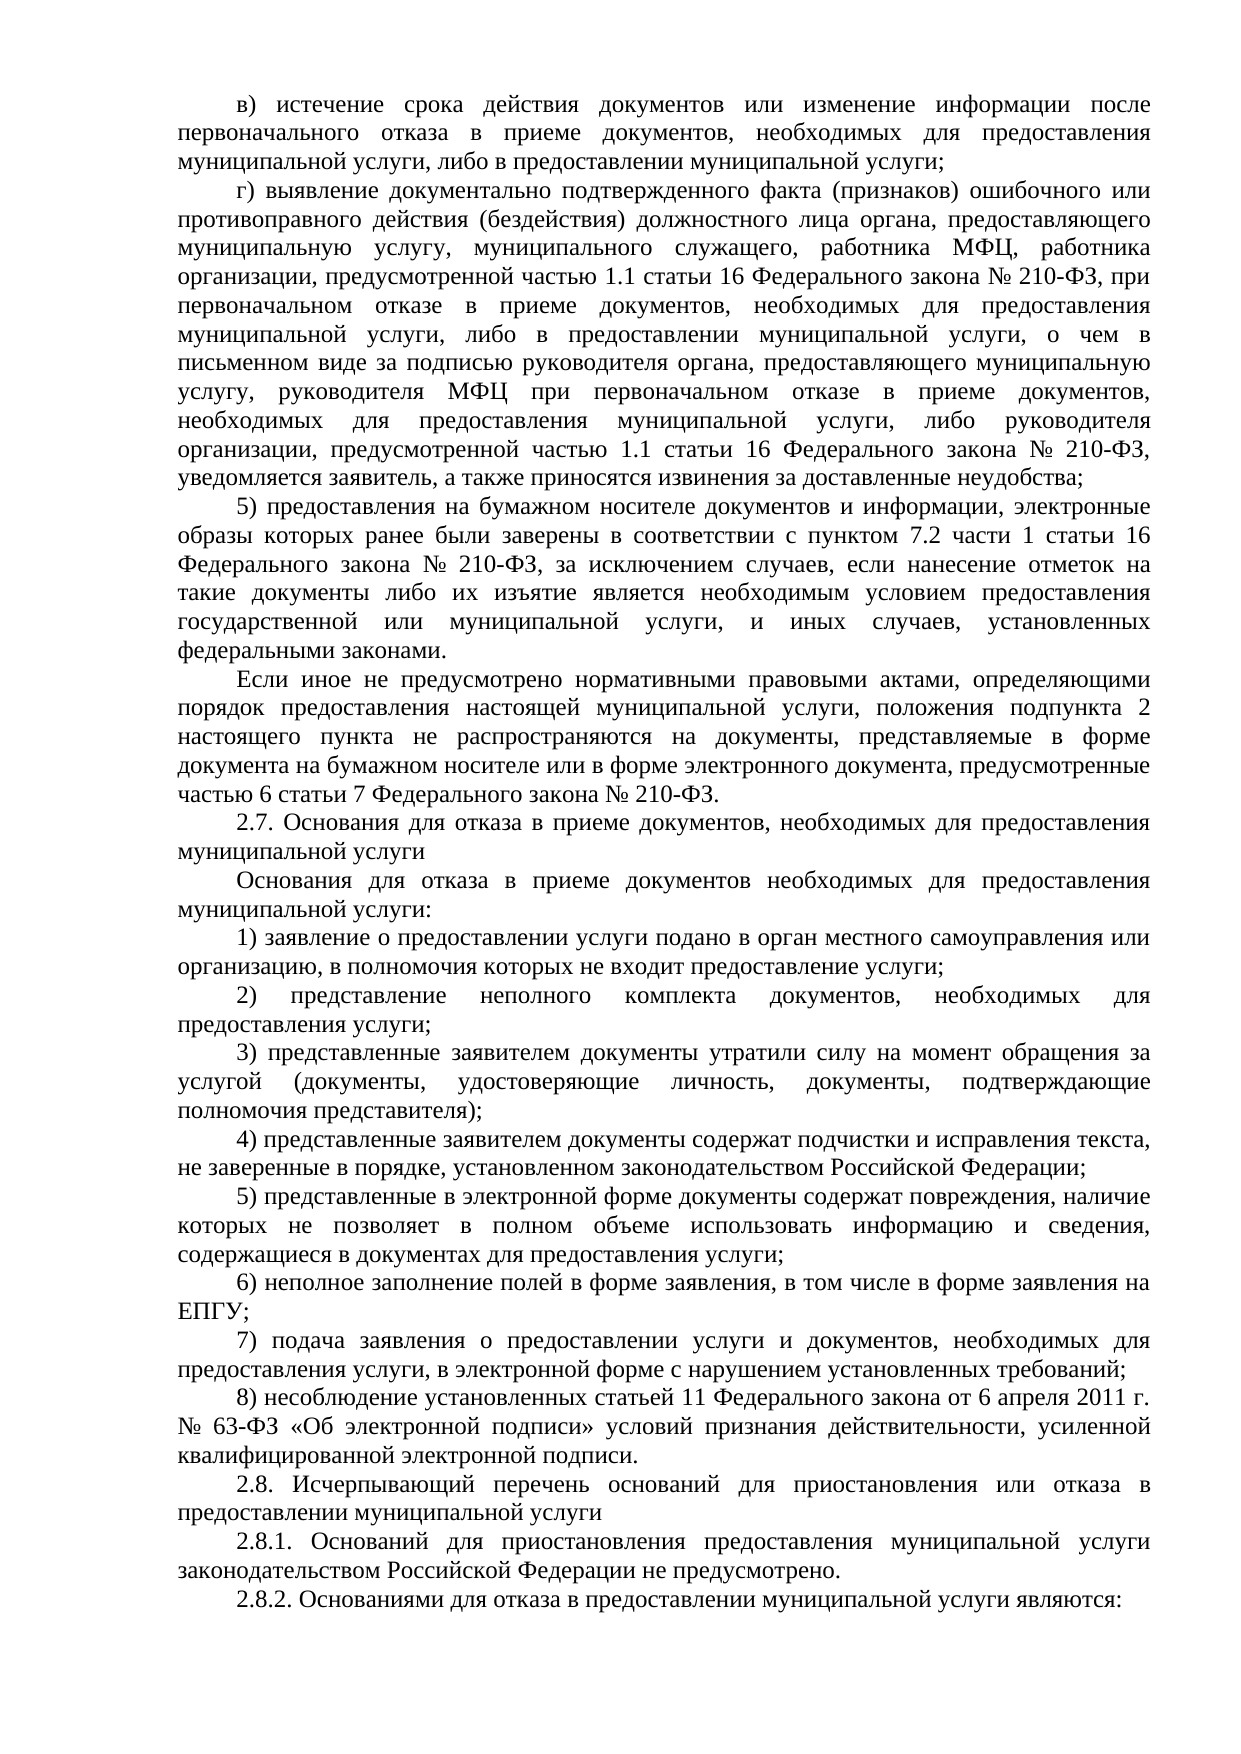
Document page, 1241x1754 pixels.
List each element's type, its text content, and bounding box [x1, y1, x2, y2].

text в) истечение срока действия документов или изменение информации после первоначального отказа в приеме документов, необходимых для предоставления муниципальной услуги, либо в предоставлении муниципальной услуги; [177, 89, 1152, 175]
text г) выявление документально подтвержденного факта (признаков) ошибочного или противоправного действия (бездействия) должностного лица органа, предоставляющего муниципальную услугу, муниципального служащего, работника МФЦ, работника организации, предусмотренной частью 1.1 статьи 16 Федерального закона № 210-ФЗ, при первоначальном отказе в приеме документов, необходимых для предоставления муниципальной услуги, либо в предоставлении муниципальной услуги, о чем в письменном виде за подписью руководителя органа, предоставляющего муниципальную услугу, руководителя МФЦ при первоначальном отказе в приеме документов, необходимых для предоставления муниципальной услуги, либо руководителя организации, предусмотренной частью 1.1 статьи 16 Федерального закона № 210-ФЗ, уведомляется заявитель, а также приносятся извинения за доставленные неудобства; [177, 175, 1152, 491]
text 2.7. Основания для отказа в приеме документов, необходимых для предоставления муниципальной услуги [177, 807, 1152, 865]
text 2) представление неполного комплекта документов, необходимых для предоставления услуги; [177, 980, 1152, 1037]
text Основания для отказа в приеме документов необходимых для предоставления муниципальной услуги: [177, 865, 1152, 922]
text 8) несоблюдение установленных статьей 11 Федерального закона от 6 апреля 2011 г. № 63-ФЗ «Об электронной подписи» условий признания действительности, усиленной квалифицированной электронной подписи. [177, 1382, 1152, 1469]
text 4) представленные заявителем документы содержат подчистки и исправления текста, не заверенные в порядке, установленном законодательством Российской Федерации; [177, 1124, 1152, 1181]
text 5) предоставления на бумажном носителе документов и информации, электронные образы которых ранее были заверены в соответствии с пунктом 7.2 части 1 статьи 16 Федерального закона № 210-ФЗ, за исключением случаев, если нанесение отметок на такие документы либо их изъятие является необходимым условием предоставления государственной или муниципальной услуги, и иных случаев, установленных федеральными законами. [177, 491, 1152, 664]
text 3) представленные заявителем документы утратили силу на момент обращения за услугой (документы, удостоверяющие личность, документы, подтверждающие полномочия представителя); [177, 1037, 1152, 1124]
text 2.8. Исчерпывающий перечень оснований для приостановления или отказа в предоставлении муниципальной услуги [177, 1469, 1152, 1526]
text 2.8.1. Оснований для приостановления предоставления муниципальной услуги законодательством Российской Федерации не предусмотрено. [177, 1526, 1152, 1584]
text Если иное не предусмотрено нормативными правовыми актами, определяющими порядок предоставления настоящей муниципальной услуги, положения подпункта 2 настоящего пункта не распространяются на документы, представляемые в форме документа на бумажном носителе или в форме электронного документа, предусмотренные частью 6 статьи 7 Федерального закона № 210-ФЗ. [177, 664, 1152, 807]
text 7) подача заявления о предоставлении услуги и документов, необходимых для предоставления услуги, в электронной форме с нарушением установленных требований; [177, 1325, 1152, 1382]
text 6) неполное заполнение полей в форме заявления, в том числе в форме заявления на ЕПГУ; [177, 1267, 1152, 1325]
text 1) заявление о предоставлении услуги подано в орган местного самоуправления или организацию, в полномочия которых не входит предоставление услуги; [177, 922, 1152, 980]
text 2.8.2. Основаниями для отказа в предоставлении муниципальной услуги являются: [177, 1584, 1152, 1612]
text 5) представленные в электронной форме документы содержат повреждения, наличие которых не позволяет в полном объеме использовать информацию и сведения, содержащиеся в документах для предоставления услуги; [177, 1181, 1152, 1267]
